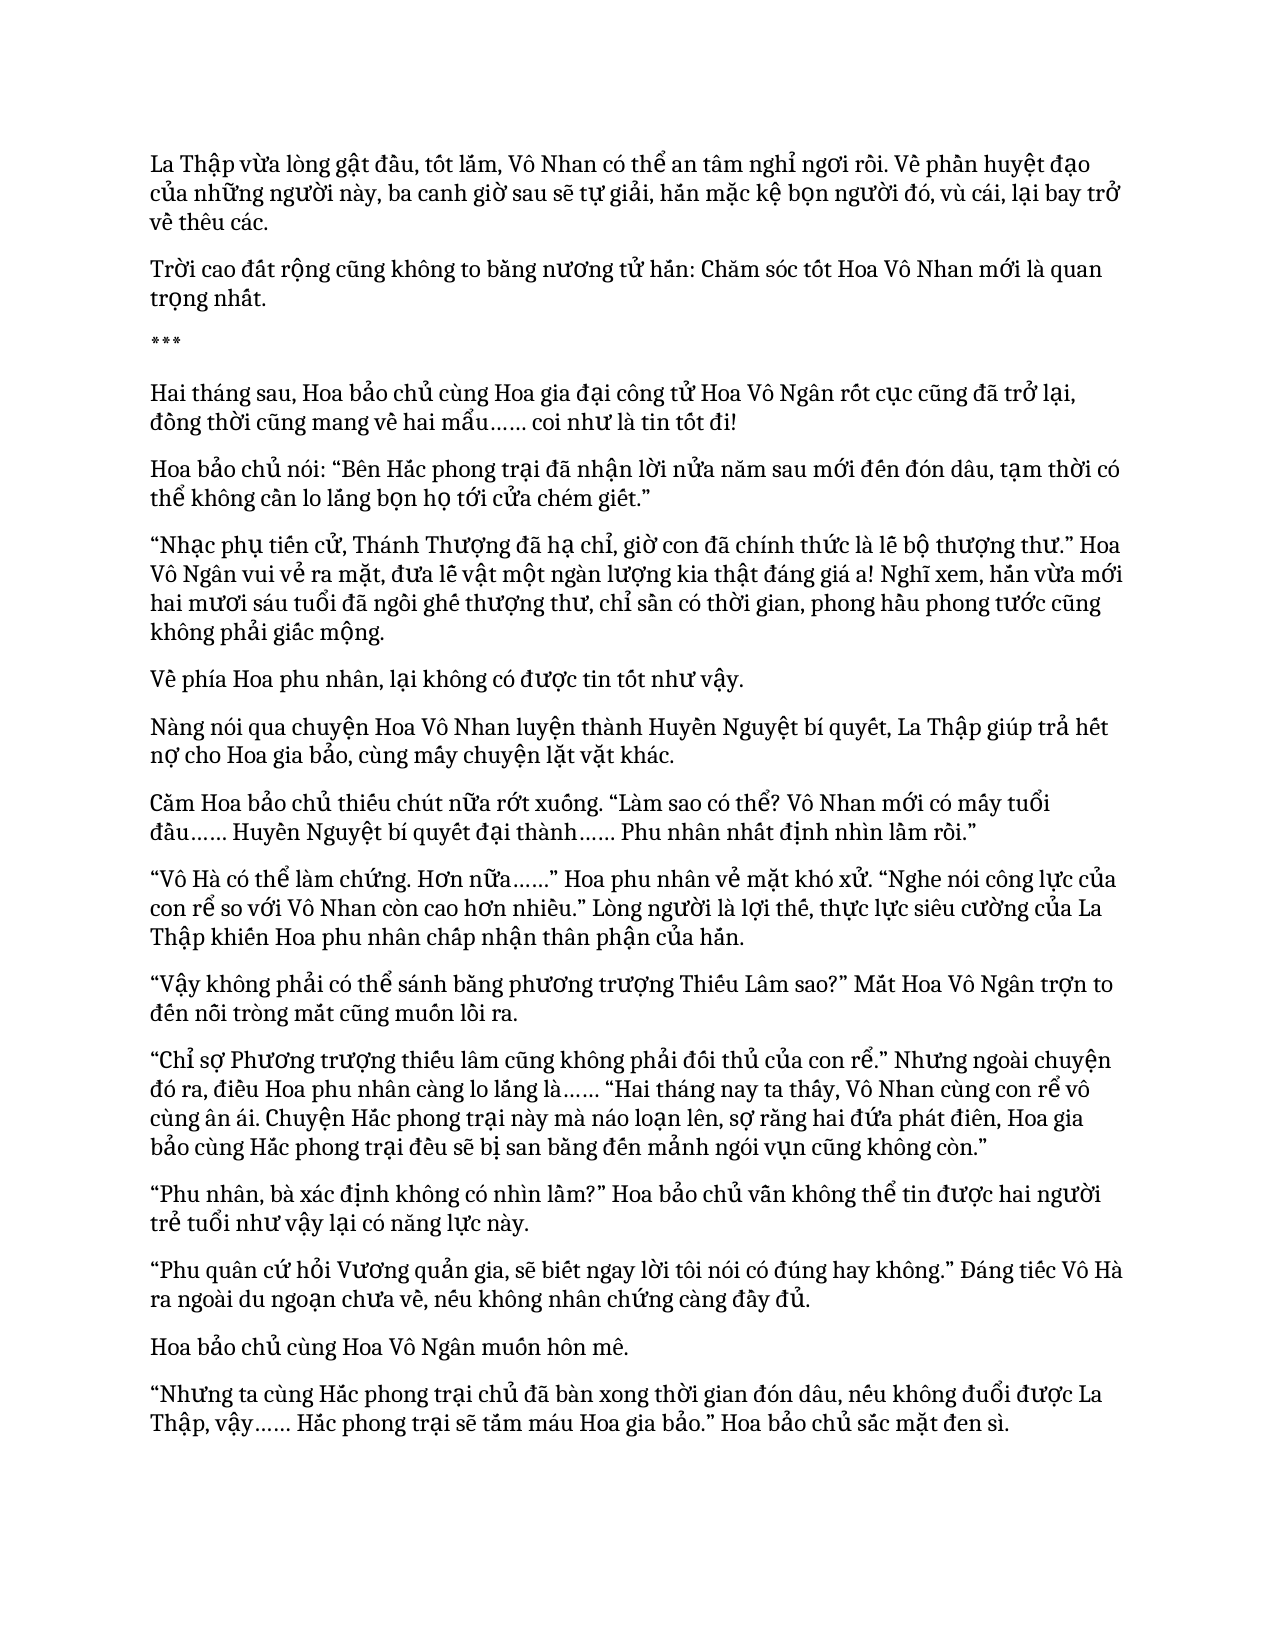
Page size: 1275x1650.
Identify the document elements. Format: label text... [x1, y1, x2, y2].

text Hai tháng sau, Hoa bảo chủ cùng Hoa gia đại công tử Hoa Vô Ngân rốt cục cũng đã trở lại, đồng thời cũng mang về hai mẩu…… coi như là tin tốt đi! [150, 379, 1125, 436]
text “Phu quân cứ hỏi Vương quản gia, sẽ biết ngay lời tôi nói có đúng hay không.” Đáng tiếc Vô Hà ra ngoài du ngoạn chưa về, nếu không nhân chứng càng đầy đủ. [150, 1256, 1125, 1314]
text Hoa bảo chủ nói: “Bên Hắc phong trại đã nhận lời nửa năm sau mới đến đón dâu, tạm thời có thể không cần lo lắng bọn họ tới cửa chém giết.” [150, 455, 1125, 512]
text “Vô Hà có thể làm chứng. Hơn nữa……” Hoa phu nhân vẻ mặt khó xử. “Nghe nói công lực của con rể so với Vô Nhan còn cao hơn nhiều.” Lòng người là lợi thế, thực lực siêu cường của La Thập khiến Hoa phu nhân chấp nhận thân phận của hắn. [150, 865, 1125, 951]
text Cằm Hoa bảo chủ thiếu chút nữa rớt xuống. “Làm sao có thể? Vô Nhan mới có mấy tuổi đầu…… Huyền Nguyệt bí quyết đại thành…… Phu nhân nhất định nhìn lầm rồi.” [150, 789, 1125, 846]
text Trời cao đất rộng cũng không to bằng nương tử hắn: Chăm sóc tốt Hoa Vô Nhan mới là quan trọng nhất. [150, 255, 1125, 312]
text Nàng nói qua chuyện Hoa Vô Nhan luyện thành Huyền Nguyệt bí quyết, La Thập giúp trả hết nợ cho Hoa gia bảo, cùng mấy chuyện lặt vặt khác. [150, 712, 1125, 770]
text La Thập vừa lòng gật đầu, tốt lắm, Vô Nhan có thể an tâm nghỉ ngơi rồi. Về phần huyệt đạo của những người này, ba canh giờ sau sẽ tự giải, hắn mặc kệ bọn người đó, vù cái, lại bay trở về thêu các. [150, 150, 1125, 236]
text “Nhưng ta cùng Hắc phong trại chủ đã bàn xong thời gian đón dâu, nếu không đuổi được La Thập, vậy…… Hắc phong trại sẽ tắm máu Hoa gia bảo.” Hoa bảo chủ sắc mặt đen sì. [150, 1380, 1125, 1437]
text “Nhạc phụ tiến cử, Thánh Thượng đã hạ chỉ, giờ con đã chính thức là lễ bộ thượng thư.” Hoa Vô Ngân vui vẻ ra mặt, đưa lễ vật một ngàn lượng kia thật đáng giá a! Nghĩ xem, hắn vừa mới hai mươi sáu tuổi đã ngồi ghế thượng thư, chỉ sần có thời gian, phong hầu phong tước cũng không phải giấc mộng. [150, 531, 1125, 646]
text “Phu nhân, bà xác định không có nhìn lầm?” Hoa bảo chủ vẫn không thể tin được hai người trẻ tuổi như vậy lại có năng lực này. [150, 1180, 1125, 1237]
text *** [150, 331, 1125, 360]
text “Chỉ sợ Phương trượng thiếu lâm cũng không phải đối thủ của con rể.” Nhưng ngoài chuyện đó ra, điều Hoa phu nhân càng lo lắng là…… “Hai tháng nay ta thấy, Vô Nhan cùng con rể vô cùng ân ái. Chuyện Hắc phong trại này mà náo loạn lên, sợ rằng hai đứa phát điên, Hoa gia bảo cùng Hắc phong trại đều sẽ bị san bằng đến mảnh ngói vụn cũng không còn.” [150, 1046, 1125, 1161]
text “Vậy không phải có thể sánh bằng phương trượng Thiếu Lâm sao?” Mắt Hoa Vô Ngân trợn to đến nỗi tròng mắt cũng muốn lồi ra. [150, 970, 1125, 1027]
text Về phía Hoa phu nhân, lại không có được tin tốt như vậy. [150, 665, 1125, 694]
text Hoa bảo chủ cùng Hoa Vô Ngân muốn hôn mê. [150, 1332, 1125, 1361]
